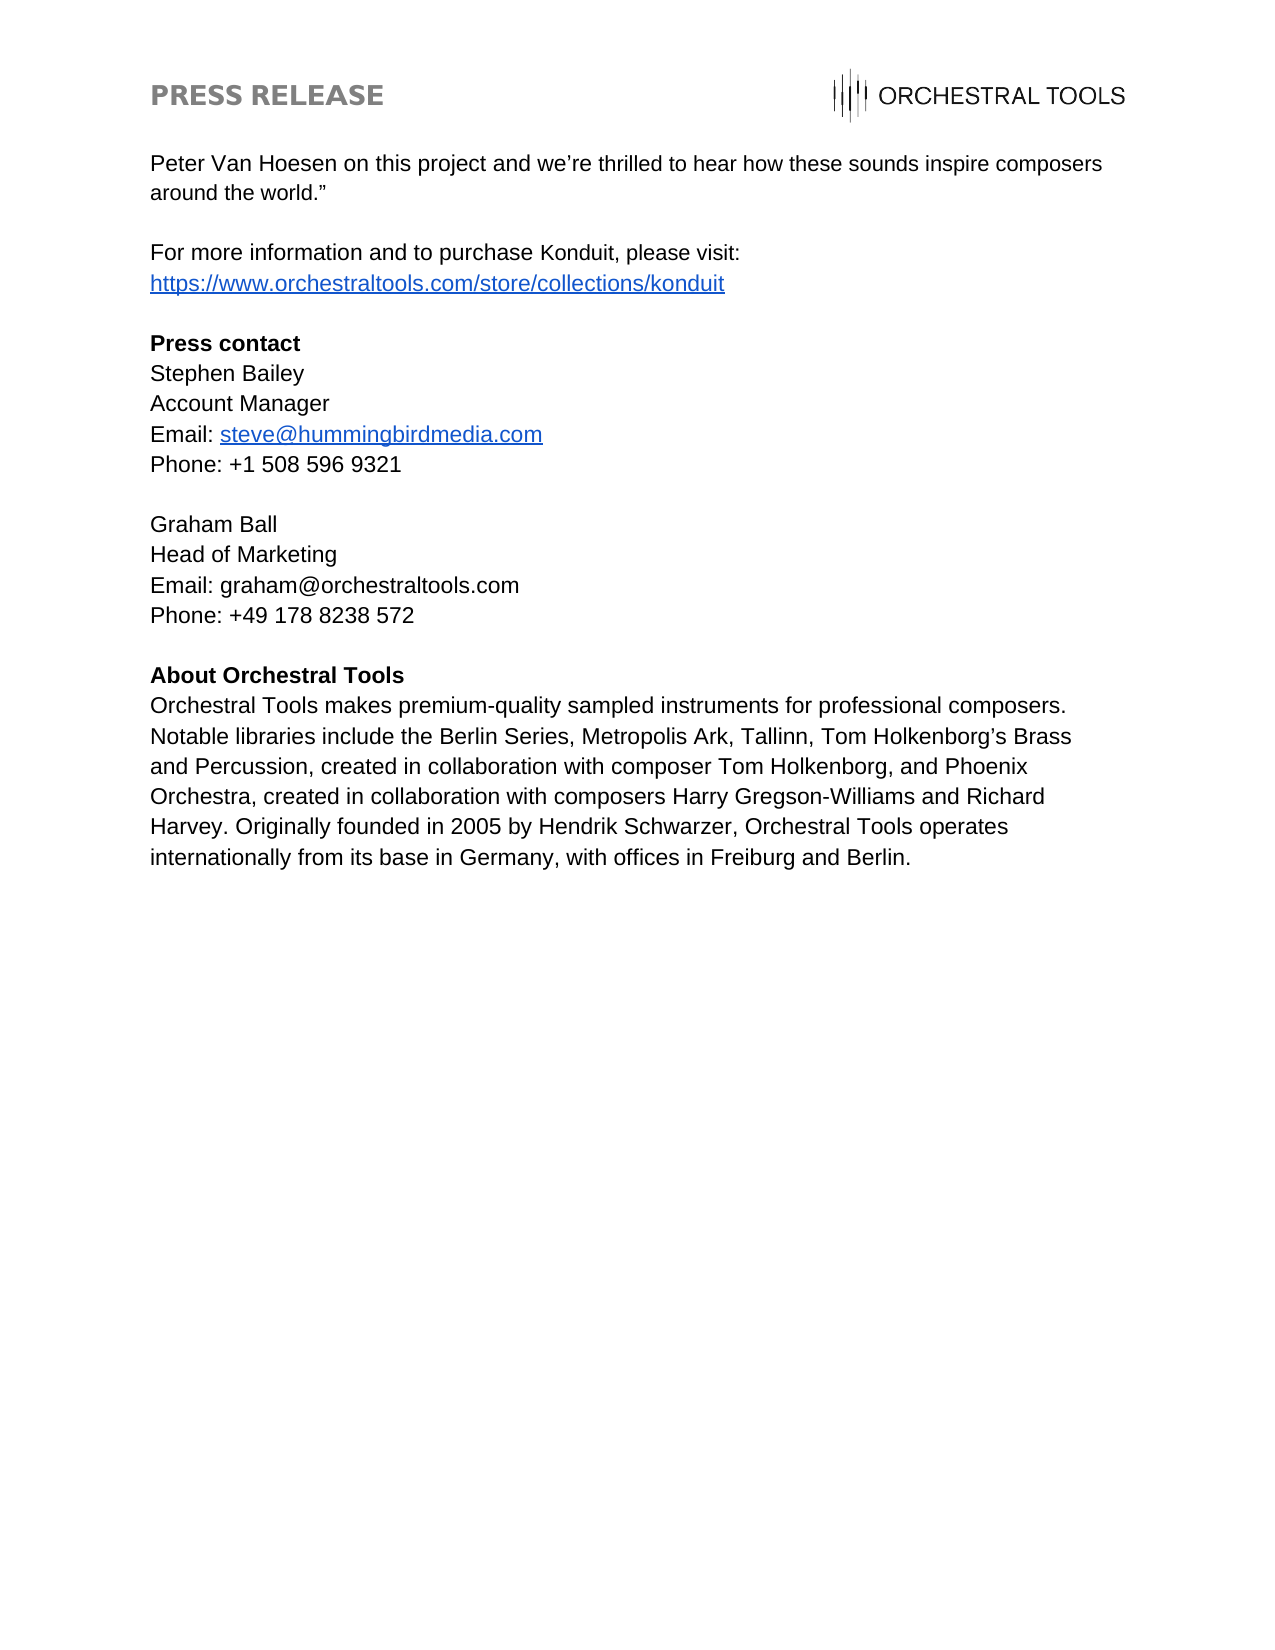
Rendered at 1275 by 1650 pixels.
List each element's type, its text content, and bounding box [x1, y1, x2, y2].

text Head of Marketing [150, 541, 1125, 568]
text For more information and to purchase Konduit, please visit: https://www.orchestraltools.com/store/collections/konduit [150, 239, 1125, 296]
text About Orchestral Tools [150, 662, 1125, 688]
text Email: graham@orchestraltools.com [150, 572, 1125, 598]
picture [821, 56, 1137, 135]
text Stephen Bailey [150, 360, 1125, 386]
text Phone: +49 178 8238 572 [150, 602, 1125, 628]
text Account Manager [150, 390, 1125, 417]
text Graham Ball [150, 511, 1125, 537]
text Press contact [150, 330, 1125, 356]
text Phone: +1 508 596 9321 [150, 451, 1125, 477]
text Email: steve@hummingbirdmedia.com [150, 421, 1125, 447]
text Orchestral Tools makes premium-quality sampled instruments for professional composers. Notable libraries include the Berlin Series, Metropolis Ark, Tallinn, Tom Holkenborg’s Brass and Percussion, created in collaboration with composer Tom Holkenborg, and Phoenix Orchestra, created in collaboration with composers Harry Gregson-Williams and Richard Harvey. Originally founded in 2005 by Hendrik Schwarzer, Orchestral Tools operates internationally from its base in Germany, with offices in Freiburg and Berlin. [150, 692, 1108, 870]
